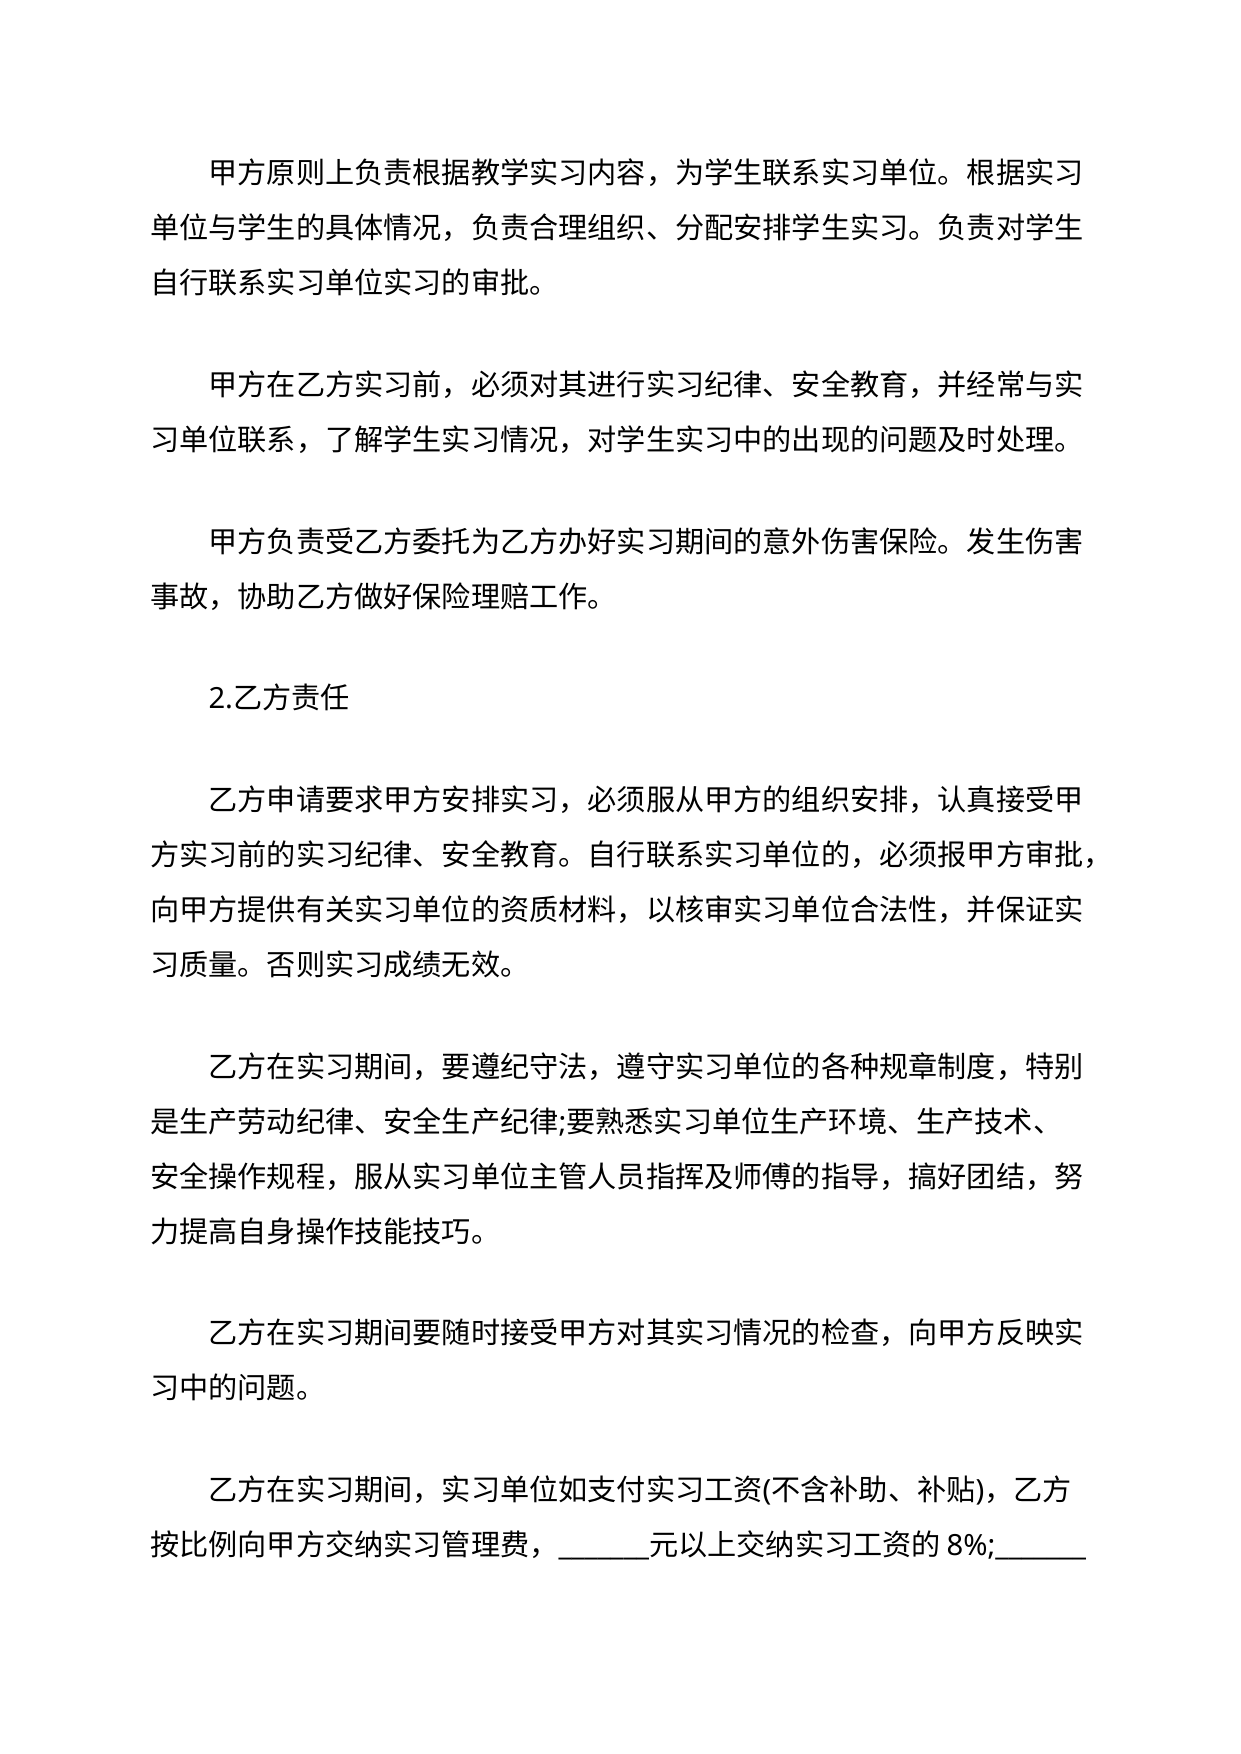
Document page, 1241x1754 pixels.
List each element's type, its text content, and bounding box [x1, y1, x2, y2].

text 乙方在实习期间要随时接受甲方对其实习情况的检查，向甲方反映实习中的问题。 [150, 1310, 1090, 1407]
text 乙方在实习期间，要遵纪守法，遵守实习单位的各种规章制度，特别是生产劳动纪律、安全生产纪律;要熟悉实习单位生产环境、生产技术、安全操作规程，服从实习单位主管人员指挥及师傅的指导，搞好团结，努力提高自身操作技能技巧。 [150, 1043, 1090, 1250]
text 乙方申请要求甲方安排实习，必须服从甲方的组织安排，认真接受甲方实习前的实习纪律、安全教育。自行联系实习单位的，必须报甲方审批，向甲方提供有关实习单位的资质材料，以核审实习单位合法性，并保证实习质量。否则实习成绩无效。 [150, 777, 1090, 984]
text 甲方在乙方实习前，必须对其进行实习纪律、安全教育，并经常与实习单位联系，了解学生实习情况，对学生实习中的出现的问题及时处理。 [150, 362, 1090, 459]
text 2.乙方责任 [150, 675, 1090, 717]
text 甲方负责受乙方委托为乙方办好实习期间的意外伤害保险。发生伤害事故，协助乙方做好保险理赔工作。 [150, 518, 1090, 615]
text 甲方原则上负责根据教学实习内容，为学生联系实习单位。根据实习单位与学生的具体情况，负责合理组织、分配安排学生实习。负责对学生自行联系实习单位实习的审批。 [150, 150, 1090, 302]
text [150, 1467, 1090, 1564]
